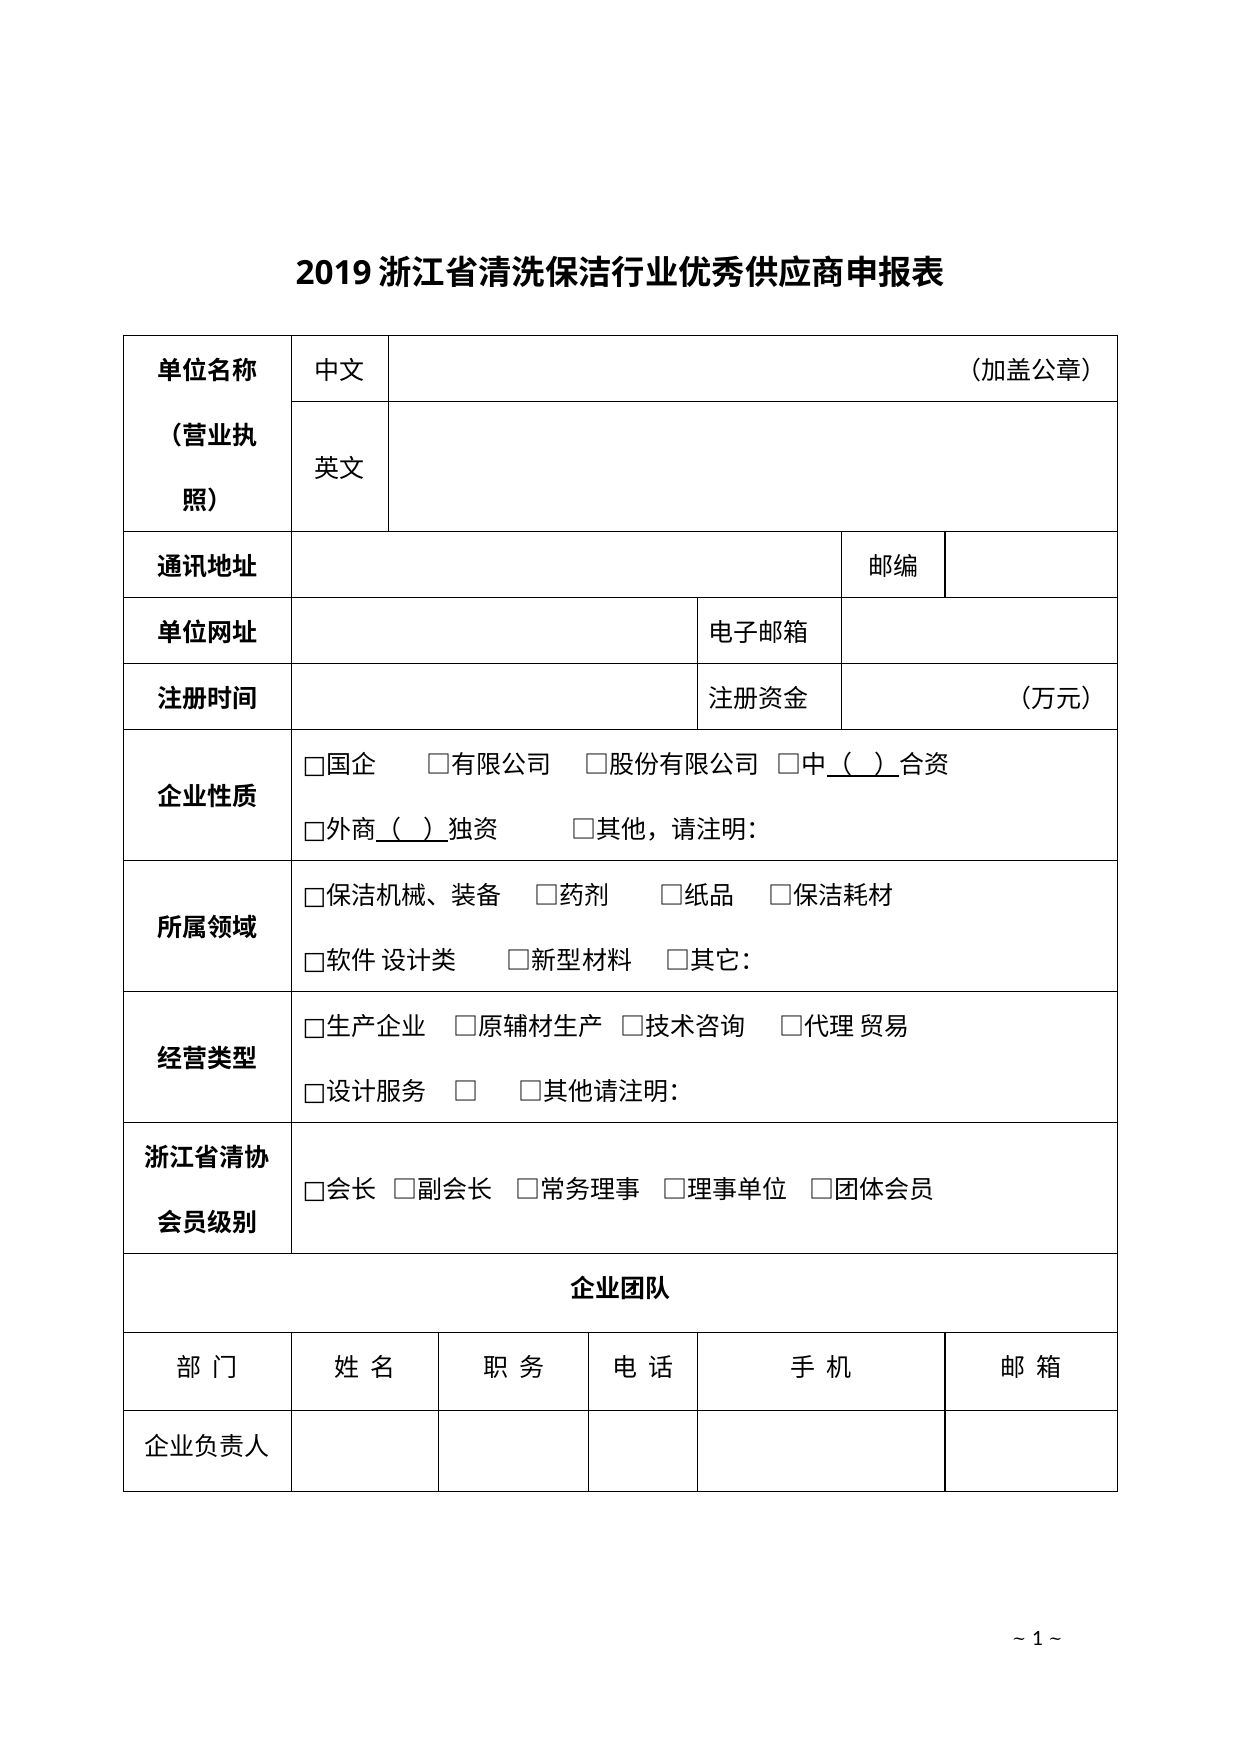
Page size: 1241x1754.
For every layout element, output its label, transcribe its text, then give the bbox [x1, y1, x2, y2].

table_cell [589, 1411, 697, 1491]
table_cell 企业负责人 [124, 1411, 291, 1491]
table_cell 姓 名 [292, 1333, 438, 1410]
table_cell [389, 402, 1117, 531]
table_cell 企业性质 [124, 730, 291, 860]
table_cell （万元） [842, 664, 1117, 729]
table_cell □生产企业 □原辅材生产 □技术咨询 □代理 贸易 □设计服务 □ □其他请注明： [292, 992, 1117, 1122]
text 2019浙江省清洗保洁行业优秀供应商申报表 [177, 237, 1063, 302]
table_cell [842, 598, 1117, 663]
table_cell 职 务 [439, 1333, 588, 1410]
table_cell 单位网址 [124, 598, 291, 663]
table_cell 手 机 [698, 1333, 944, 1410]
table_cell □保洁机械、装备 □药剂 □纸品 □保洁耗材 □软件 设计类 □新型材料 □其它： [292, 861, 1117, 991]
table_cell 邮编 [842, 532, 944, 597]
table_cell 注册资金 [698, 664, 841, 729]
table_cell 邮 箱 [946, 1333, 1117, 1410]
table_cell [946, 532, 1117, 597]
table_cell 注册时间 [124, 664, 291, 729]
table_cell [698, 1411, 944, 1491]
table_cell [292, 1411, 438, 1491]
table_cell 企业团队 [124, 1254, 1117, 1332]
table_header （加盖公章） [389, 336, 1117, 401]
table_cell [292, 532, 841, 597]
table_cell 浙江省清协 会员级别 [124, 1123, 291, 1253]
table_cell □会长 □副会长 □常务理事 □理事单位 □团体会员 [292, 1123, 1117, 1253]
table_cell 英文 [292, 402, 388, 531]
table_cell 通讯地址 [124, 532, 291, 597]
table_cell 电子邮箱 [698, 598, 841, 663]
table_cell [946, 1411, 1117, 1491]
table_cell 电 话 [589, 1333, 697, 1410]
table_cell [292, 598, 697, 663]
table_cell [439, 1411, 588, 1491]
table_header 中文 [292, 336, 388, 401]
table_cell [292, 664, 697, 729]
table_cell 部 门 [124, 1333, 291, 1410]
table_cell □国企 □有限公司 □股份有限公司 □中（ ）合资 □外商（ ）独资 □其他，请注明： [292, 730, 1117, 860]
table_cell 所属领域 [124, 861, 291, 991]
table_cell 经营类型 [124, 992, 291, 1122]
table_header 单位名称 （营业执照） [124, 336, 291, 531]
